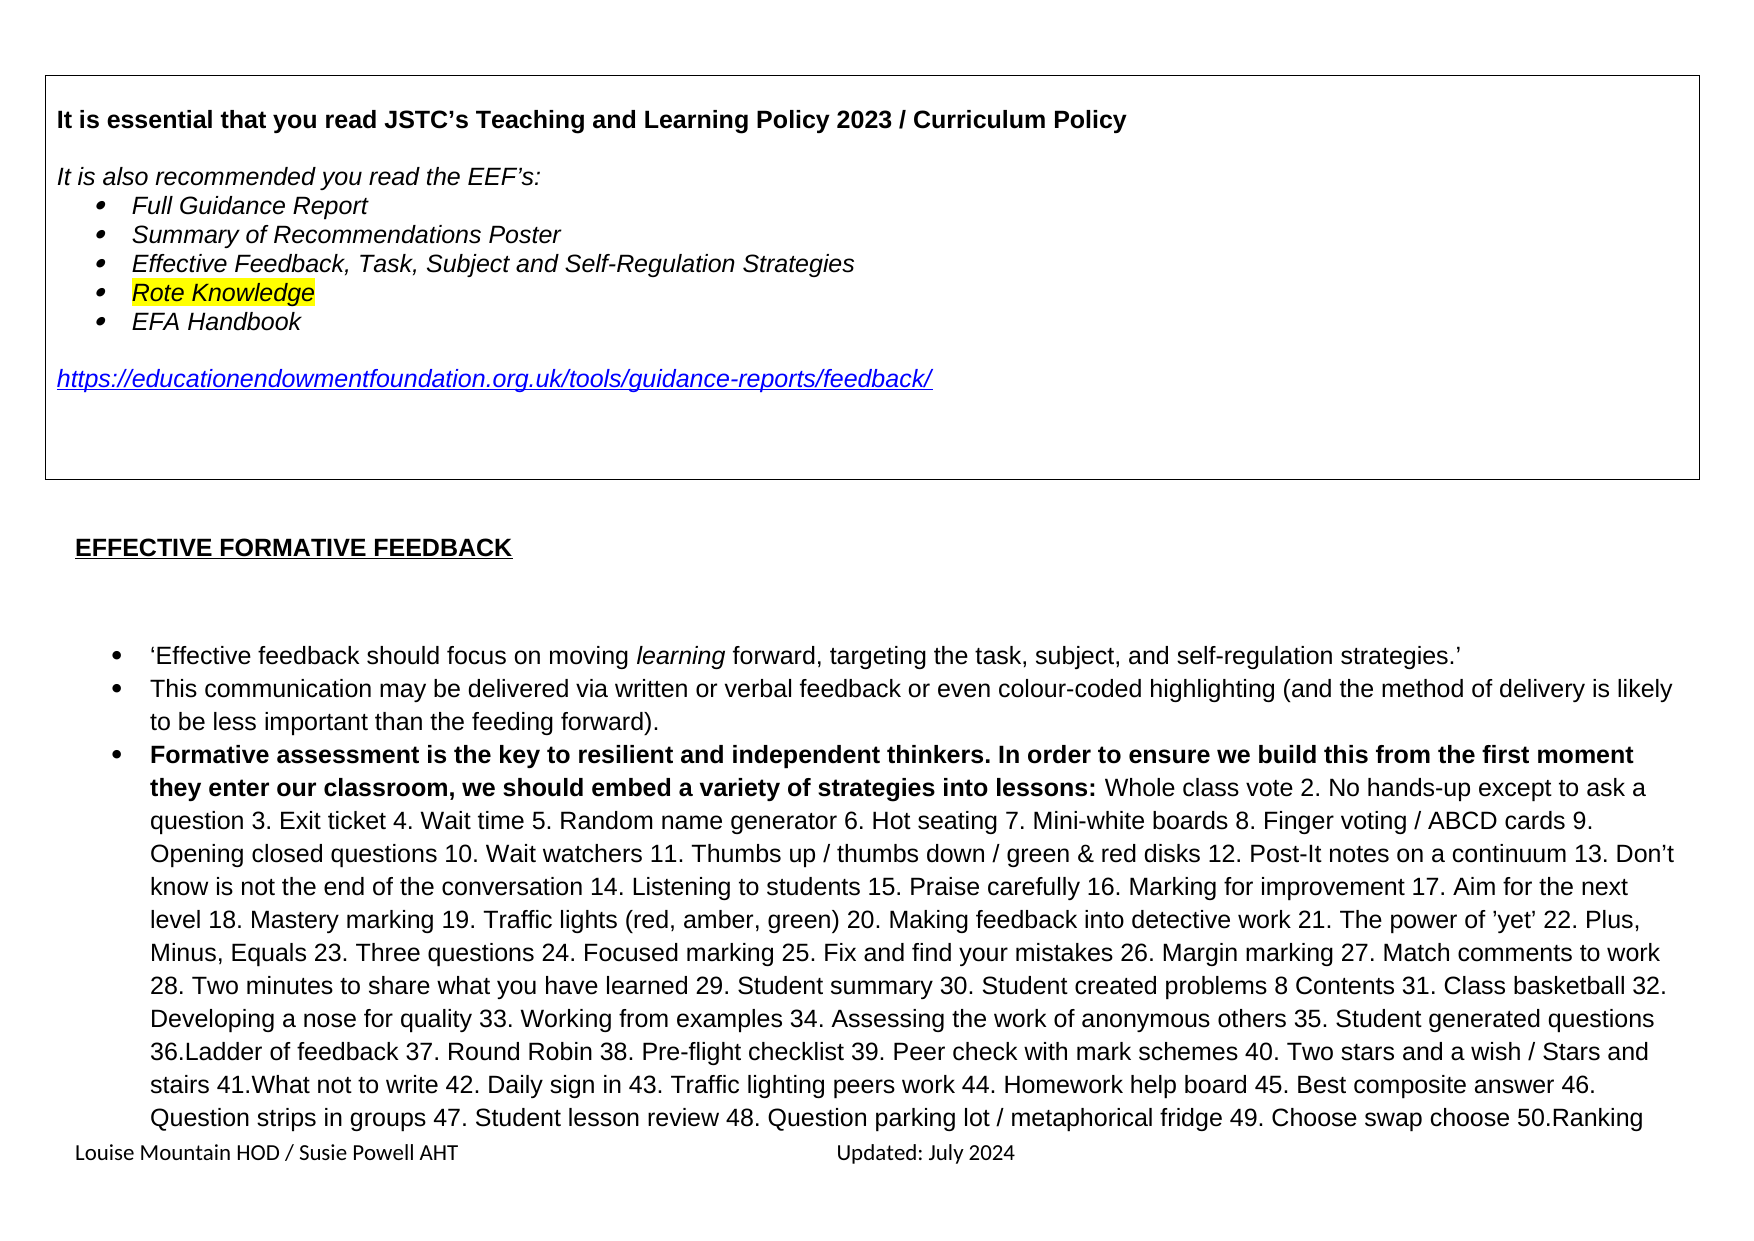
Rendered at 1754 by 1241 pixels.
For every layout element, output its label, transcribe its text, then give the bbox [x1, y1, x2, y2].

text EFFECTIVE FORMATIVE FEEDBACK [75, 533, 1679, 562]
list This communication may be delivered via written or verbal feedback or even colour-coded highlighting (and the method of delivery is likely to be less important than the feeding forward). [112, 674, 1679, 736]
table_header It is essential that you read JSTC’s Teaching and Learning Policy 2023 / Curriculum Policy It is also recommended you read the EEF’s: Full Guidance Report Summary of Recommendations Poster Effective Feedback, Task, Subject and Self-Regulation Strategies Rote Knowledge EFA Handbook https://educationendowmentfoundation.org.uk/tools/guidance-reports/feedback/ [46, 76, 1699, 479]
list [112, 740, 1679, 1132]
list ‘Effective feedback should focus on moving learning forward, targeting the task, subject, and self-regulation strategies.’ [112, 641, 1679, 670]
